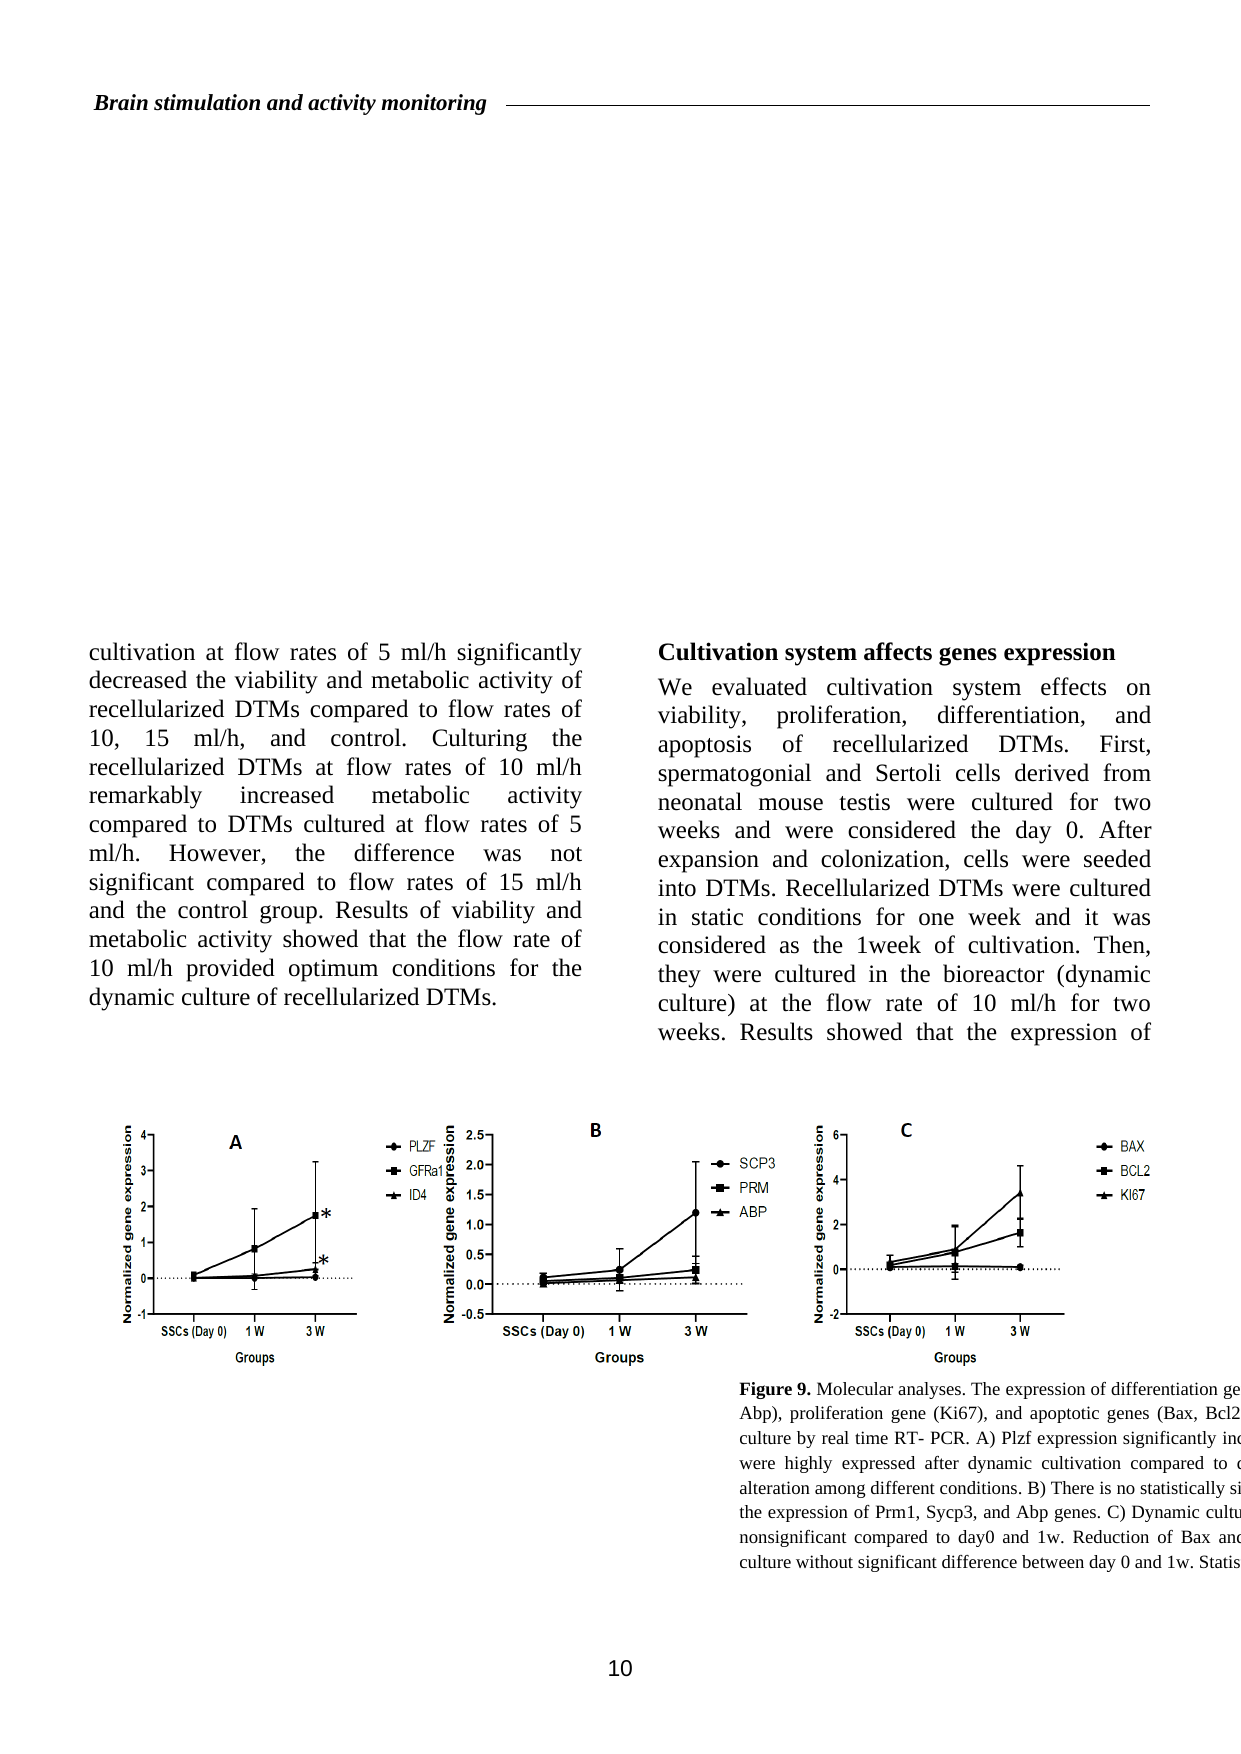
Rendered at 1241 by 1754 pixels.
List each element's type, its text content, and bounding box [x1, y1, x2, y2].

text We aimed to culture recellularized DTMs under dynamic conditions in a mini bioreactor for four weeks. Therefore, the bioreactor flow rate had to be optimized to avoid cell removal from the DTMs during cultivation. After one week of cultivation under static conditions, recellularized DTMs were cultured in the bioreactor at flow rates of 5, 10, and 15 ml/h. As shown in Figure 7, cultivation at flow rates of 5 ml/h significantly decreased the viability and metabolic activity of recellularized DTMs compared to flow rates of 10, 15 ml/h, and control. Culturing the recellularized DTMs at flow rates of 10 ml/h remarkably increased metabolic activity compared to DTMs cultured at flow rates of 5 ml/h. However, the difference was not significant compared to flow rates of 15 ml/h and the control group. Results of viability and metabolic activity showed that the flow rate of 10 ml/h provided optimum conditions for the dynamic culture of recellularized DTMs. [88, 150, 583, 1011]
subtitle Cultivation system affects genes expression [658, 150, 1152, 666]
text We evaluated cultivation system effects on viability, proliferation, differentiation, and apoptosis of recellularized DTMs. First, spermatogonial and Sertoli cells derived from neonatal mouse testis were cultured for two weeks and were considered the day 0. After expansion and colonization, cells were seeded into DTMs. Recellularized DTMs were cultured in static conditions for one week and it was considered as the 1week of cultivation. Then, they were cultured in the bioreactor (dynamic culture) at the flow rate of 10 ml/h for two weeks. Results showed that the expression of Id4, Plzf, and Gfrα-1 genes in recellularized DTMs have increased after dynamic cultivation. Recellularized DTMs had higher Plzf expression under dynamic culture than 1week culture (P<0.05) and day 0 (P<0.05) (Figure 9A). The expression of the Gfrα-1 gene significantly elevated in dynamic cultured cells compared to day 0 (P<0.05). There was no significant difference in Gfrα- 1 gene expression between the 1 week cultured and day 0 (P>0.05) (Figure 9A). Although Id4 gene expression has raised after dynamic cultivation, it was insignificant compared to 1week cultivation (P>0.05) and day 0 (P>0.05) (Figure 9A). Scp3, prm1, and Abp post meiosis genes showed higher expression in 1 week and dynamic cultured groups than the day 0. Still, it was insignificant (P>0.05) (Figure 9B). We estimated Ki67 gene expression to evaluate cell proliferation under different cultivation conditions. Results showed a nonsignificant increased expression of the Ki67 gene following dynamic cultivation compared to 1week cultivation and day 0 (Figure 9C). After dynamic culture, assessment of apoptotic genes revealed a low expression of the Bax pro-apoptotic gene. Nevertheless, it was not statistically significant compared with other cultivation conditions. The expression of the Bcl2 anti-apoptotic gene in 1week cultured cells and day 0 was higher than in dynamic cultured cells, although it was insignificant (P>0.05) (Figure 9C). [658, 672, 1152, 1046]
